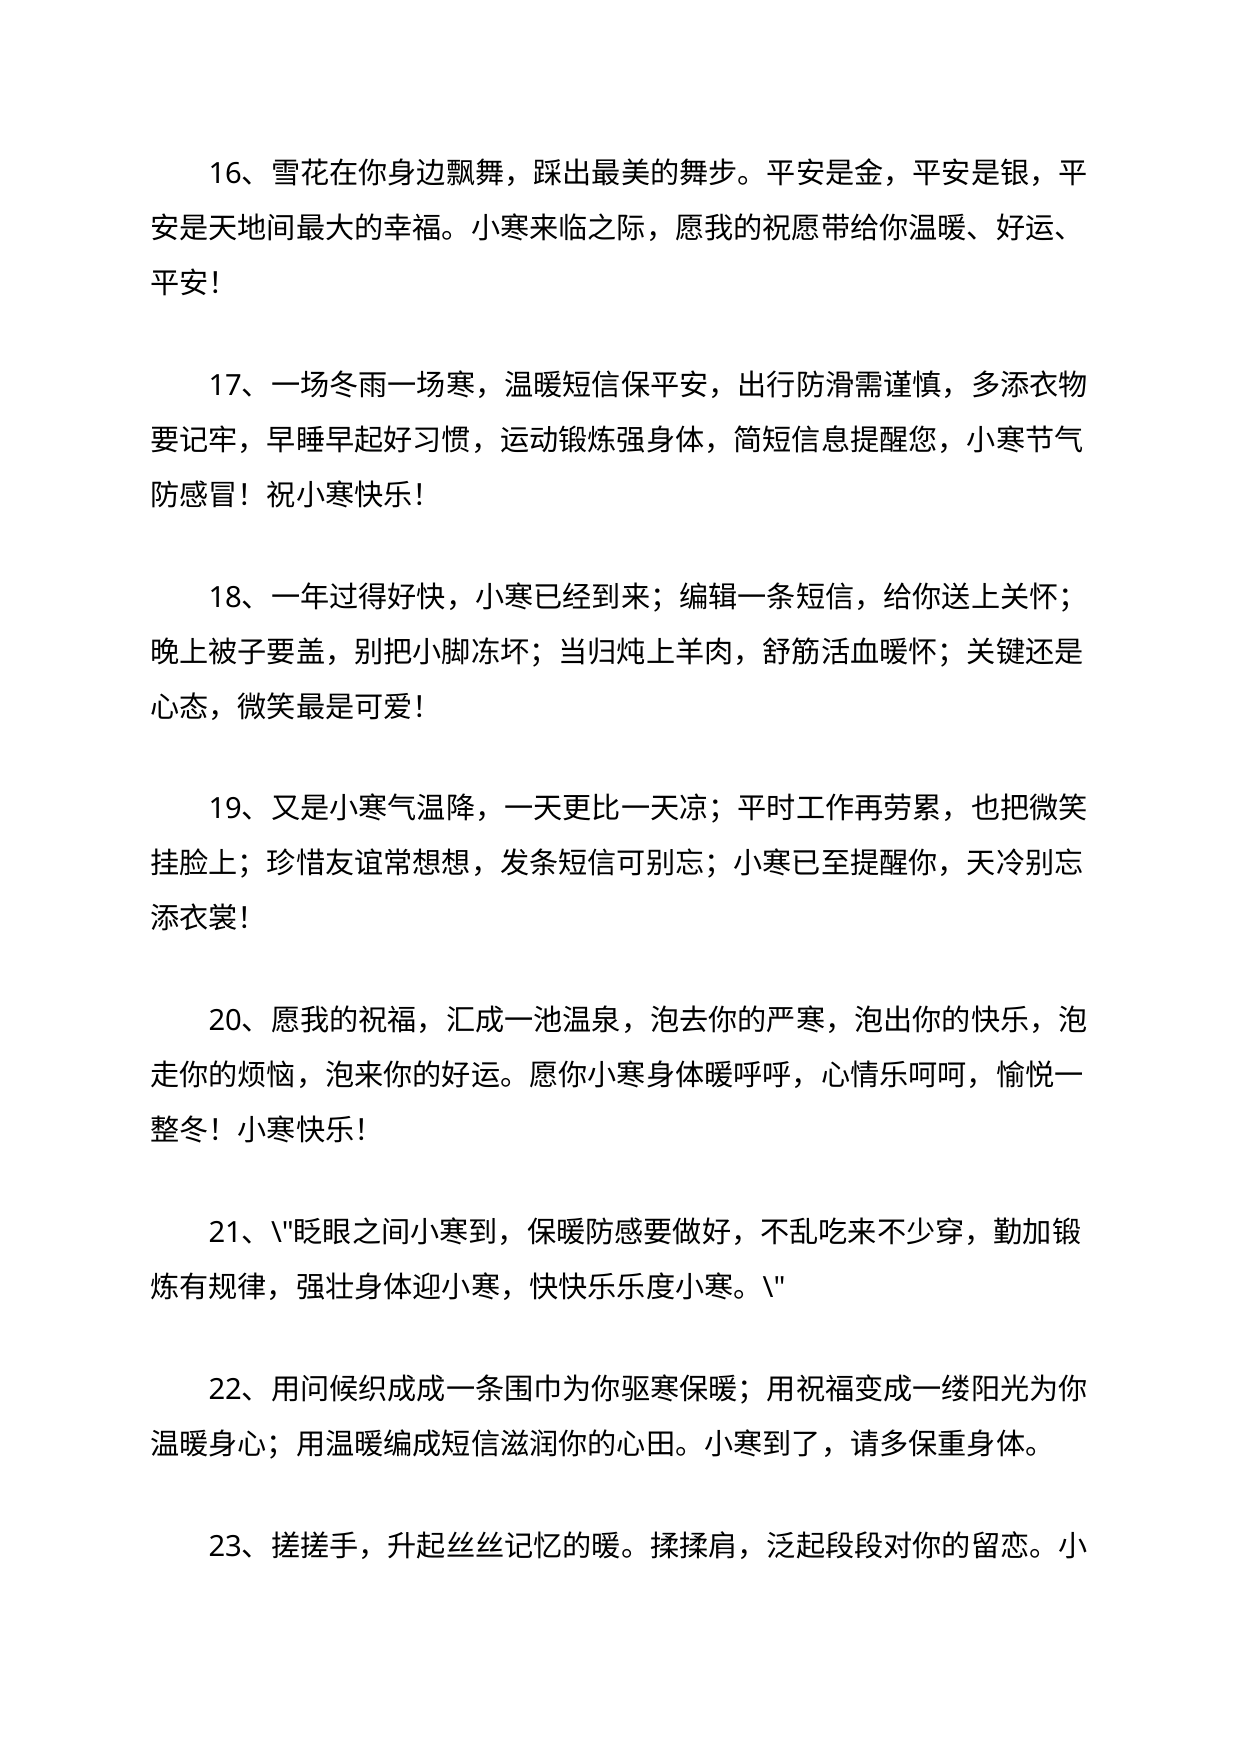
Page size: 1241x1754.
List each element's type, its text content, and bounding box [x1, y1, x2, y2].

text 16、雪花在你身边飘舞，踩出最美的舞步。平安是金，平安是银，平安是天地间最大的幸福。小寒来临之际，愿我的祝愿带给你温暖、好运、平安！ [150, 150, 1090, 302]
text 19、又是小寒气温降，一天更比一天凉；平时工作再劳累，也把微笑挂脸上；珍惜友谊常想想，发条短信可别忘；小寒已至提醒你，天冷别忘添衣裳！ [150, 785, 1090, 937]
text 18、一年过得好快，小寒已经到来；编辑一条短信，给你送上关怀；晚上被子要盖，别把小脚冻坏；当归炖上羊肉，舒筋活血暖怀；关键还是心态，微笑最是可爱！ [150, 573, 1090, 726]
text 21、\"眨眼之间小寒到，保暖防感要做好，不乱吃来不少穿，勤加锻炼有规律，强壮身体迎小寒，快快乐乐度小寒。\" [150, 1208, 1090, 1306]
text 17、一场冬雨一场寒，温暖短信保平安，出行防滑需谨慎，多添衣物要记牢，早睡早起好习惯，运动锻炼强身体，简短信息提醒您，小寒节气防感冒！祝小寒快乐！ [150, 362, 1090, 514]
text 20、愿我的祝福，汇成一池温泉，泡去你的严寒，泡出你的快乐，泡走你的烦恼，泡来你的好运。愿你小寒身体暖呼呼，心情乐呵呵，愉悦一整冬！小寒快乐！ [150, 997, 1090, 1149]
text 22、用问候织成成一条围巾为你驱寒保暖；用祝福变成一缕阳光为你温暖身心；用温暖编成短信滋润你的心田。小寒到了，请多保重身体。 [150, 1365, 1090, 1463]
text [150, 1522, 1090, 1564]
